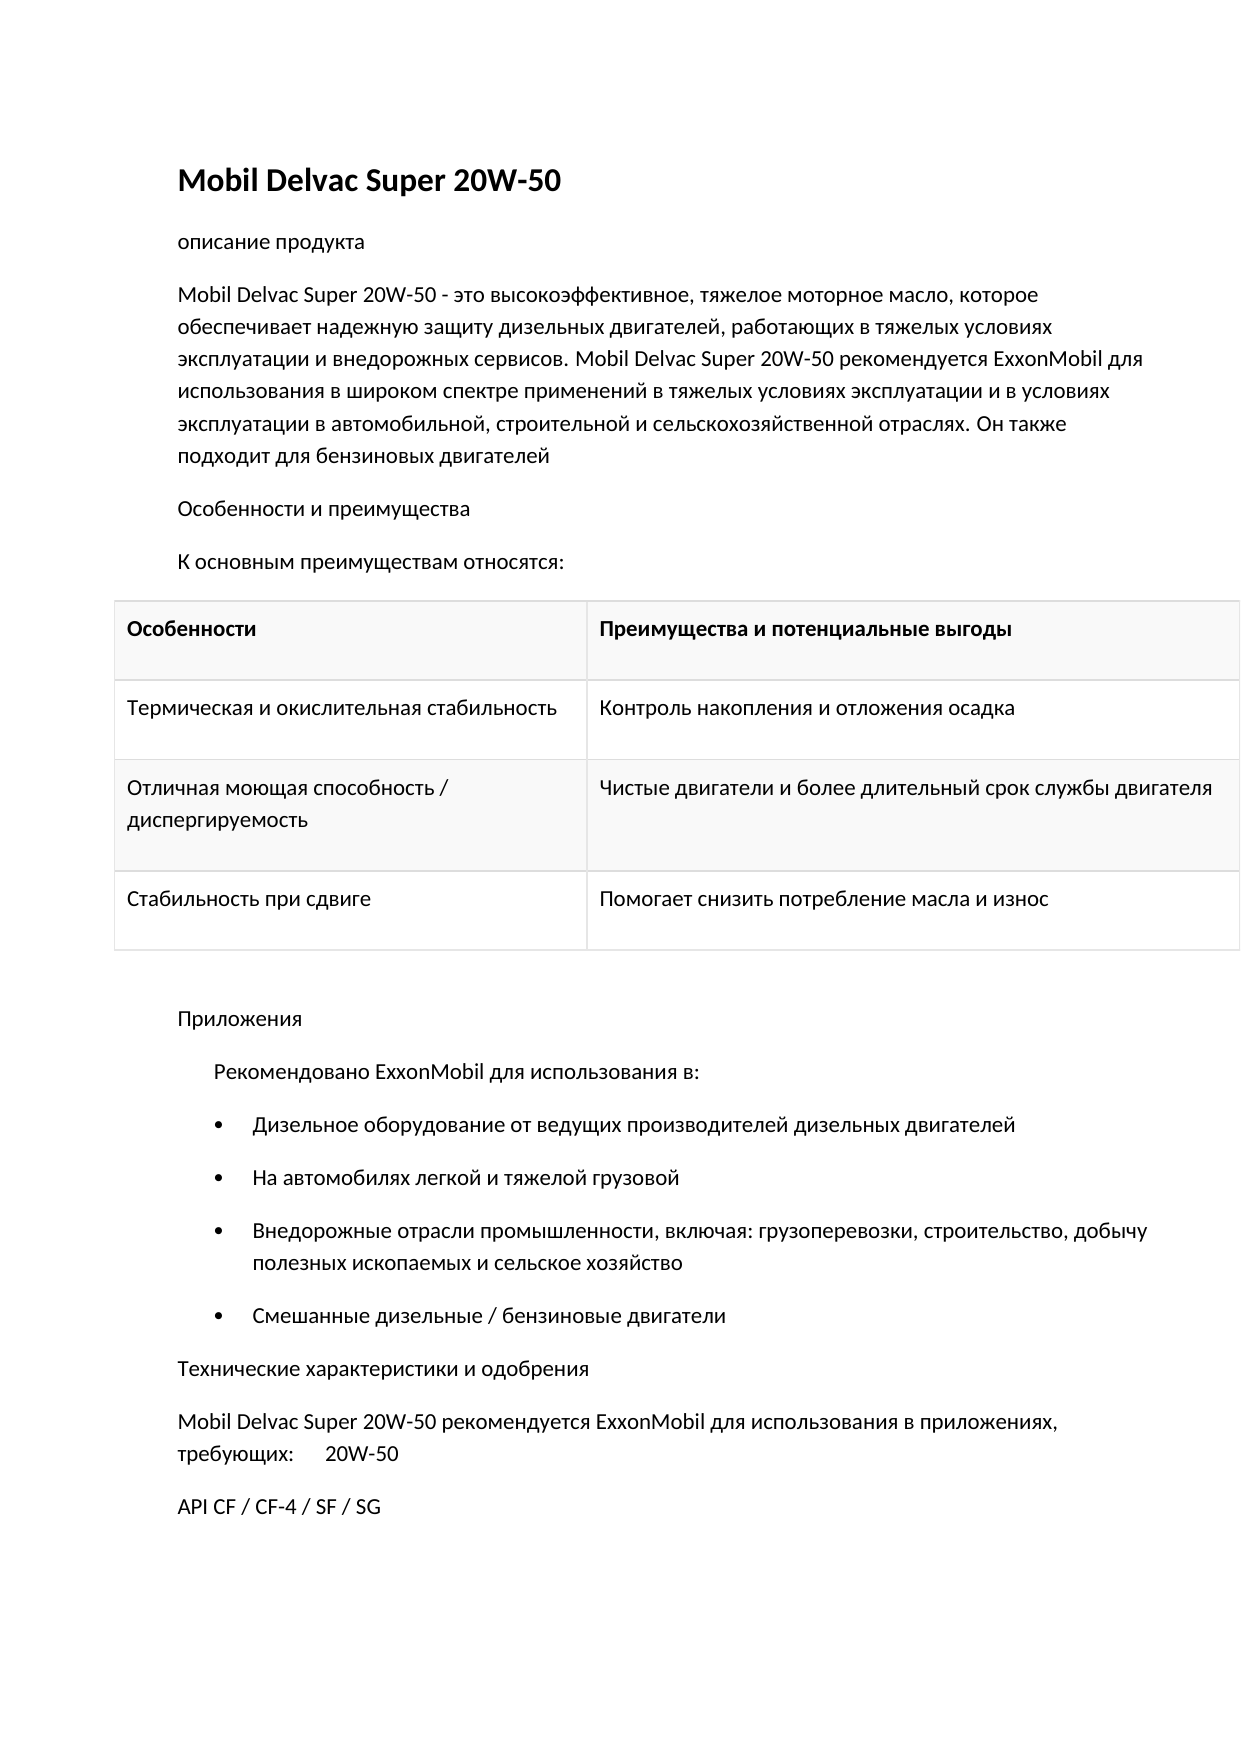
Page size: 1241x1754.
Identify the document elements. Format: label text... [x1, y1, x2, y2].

text Особенности и преимущества [177, 494, 1152, 522]
list Дизельное оборудование от ведущих производителей дизельных двигателей [215, 1110, 1152, 1138]
text Mobil Delvac Super 20W-50 рекомендуется ExxonMobil для использования в приложениях, требующих: 20W-50 [177, 1407, 1152, 1467]
table_header Преимущества и потенциальные выгоды [588, 602, 1239, 679]
table_cell Термическая и окислительная стабильность [115, 681, 586, 759]
table_cell Стабильность при сдвиге [115, 872, 586, 949]
table_cell Помогает снизить потребление масла и износ [588, 872, 1239, 949]
table_header Особенности [115, 602, 586, 679]
table_cell Контроль накопления и отложения осадка [588, 681, 1239, 759]
text Технические характеристики и одобрения [177, 1354, 1152, 1382]
text Рекомендовано ExxonMobil для использования в: [177, 1057, 1152, 1085]
text Mobil Delvac Super 20W-50 [177, 159, 1152, 200]
text Mobil Delvac Super 20W-50 - это высокоэффективное, тяжелое моторное масло, которое обеспечивает надежную защиту дизельных двигателей, работающих в тяжелых условиях эксплуатации и внедорожных сервисов. Mobil Delvac Super 20W-50 рекомендуется ExxonMobil для использования в широком спектре применений в тяжелых условиях эксплуатации и в условиях эксплуатации в автомобильной, строительной и сельскохозяйственной отраслях. Он также подходит для бензиновых двигателей [177, 280, 1152, 469]
list Смешанные дизельные / бензиновые двигатели [215, 1301, 1152, 1329]
text К основным преимуществам относятся: [177, 547, 1019, 575]
text API CF / CF-4 / SF / SG [177, 1492, 1152, 1521]
text описание продукта [177, 227, 1152, 255]
table_cell Чистые двигатели и более длительный срок службы двигателя [588, 760, 1239, 870]
list На автомобилях легкой и тяжелой грузовой [215, 1163, 1152, 1191]
list Внедорожные отрасли промышленности, включая: грузоперевозки, строительство, добычу полезных ископаемых и сельское хозяйство [215, 1216, 1152, 1276]
table_cell Отличная моющая способность / диспергируемость [115, 760, 586, 870]
text Приложения [177, 1004, 1152, 1032]
